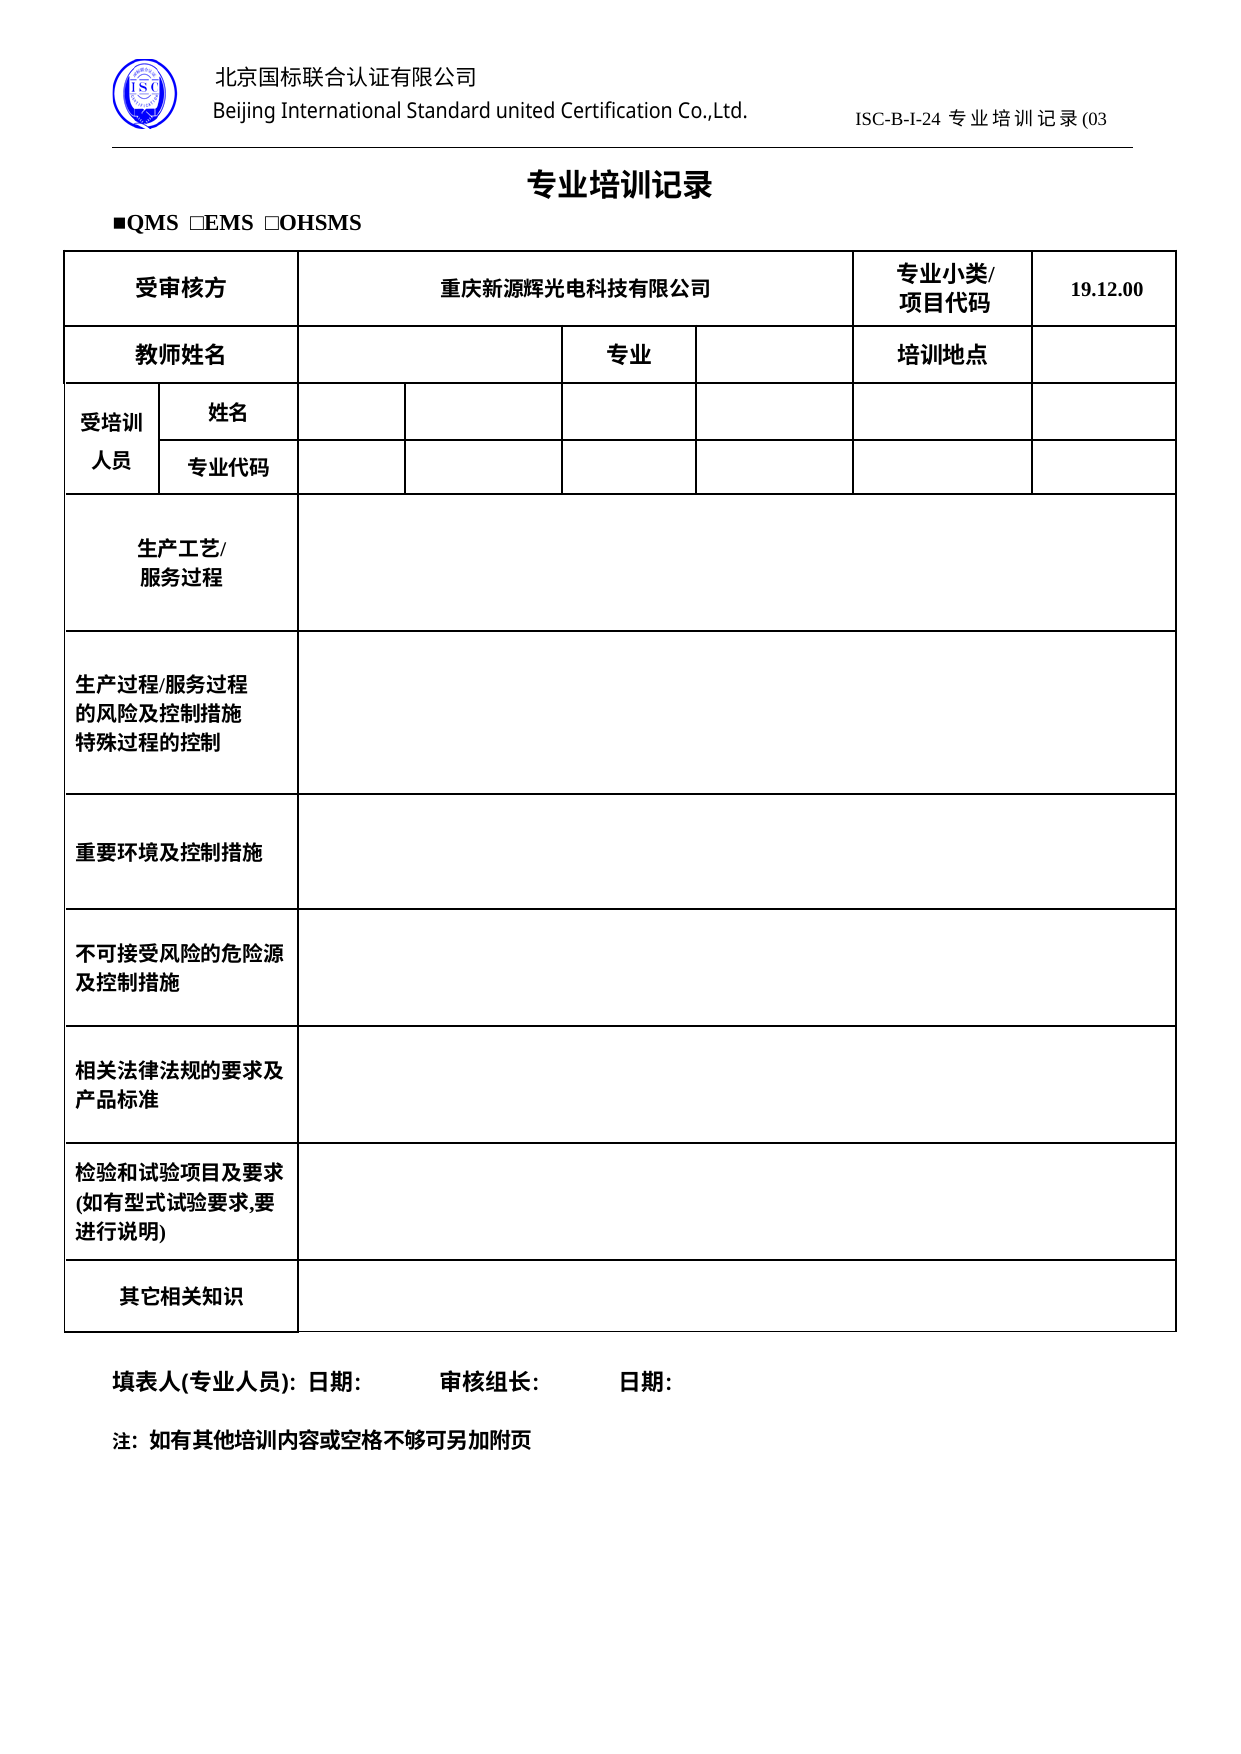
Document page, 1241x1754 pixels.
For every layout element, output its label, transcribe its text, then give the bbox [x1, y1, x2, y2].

table_cell 专业代码 [160, 441, 297, 492]
table_cell 生产过程/服务过程 的风险及控制措施 特殊过程的控制 [65, 631, 297, 793]
table_cell [854, 441, 1031, 492]
table_cell 培训地点 [854, 327, 1031, 382]
table_header 受审核方 [65, 252, 297, 324]
table_cell [406, 441, 561, 492]
table_cell [299, 910, 1175, 1025]
table_cell [406, 384, 561, 439]
table_cell [1033, 327, 1175, 382]
table_cell [563, 441, 695, 492]
table_cell [299, 384, 404, 439]
table_cell [299, 1144, 1175, 1258]
text 注：如有其他培训内容或空格不够可另加附页 [112, 1423, 1128, 1455]
table_cell 受培训人员 [65, 383, 158, 492]
table_cell [697, 384, 852, 439]
table_header 19.12.00 [1033, 252, 1175, 324]
table_cell [854, 384, 1031, 439]
table_cell [299, 632, 1175, 793]
text ■QMS □EMS □OHSMS [112, 204, 1128, 237]
table_cell [697, 327, 852, 382]
text 专业培训记录 [112, 166, 1128, 204]
table_cell [299, 495, 1175, 630]
table_cell [697, 441, 852, 492]
table_cell [1033, 441, 1175, 492]
table_header 专业小类/ 项目代码 [854, 252, 1031, 324]
table_cell [299, 1027, 1175, 1142]
table_cell 生产工艺/ 服务过程 [65, 494, 297, 630]
table_cell 专业 [563, 327, 695, 382]
table_cell [299, 1261, 1175, 1331]
table_cell [563, 384, 695, 439]
picture [112, 59, 180, 128]
table_cell 重要环境及控制措施 [65, 794, 297, 907]
table_cell [299, 441, 404, 492]
table_cell 检验和试验项目及要求(如有型式试验要求,要进行说明) [65, 1143, 297, 1258]
text 填表人(专业人员)：日期： 审核组长： 日期： [112, 1364, 1128, 1398]
table_cell 姓名 [160, 384, 297, 439]
table_cell [299, 795, 1175, 907]
table_cell 相关法律法规的要求及产品标准 [65, 1026, 297, 1142]
table_header 重庆新源辉光电科技有限公司 [299, 252, 852, 324]
table_cell 其它相关知识 [65, 1260, 297, 1331]
table_cell [299, 327, 561, 382]
table_cell 不可接受风险的危险源及控制措施 [65, 909, 297, 1025]
table_cell 教师姓名 [65, 327, 297, 382]
table_cell [1033, 384, 1175, 439]
